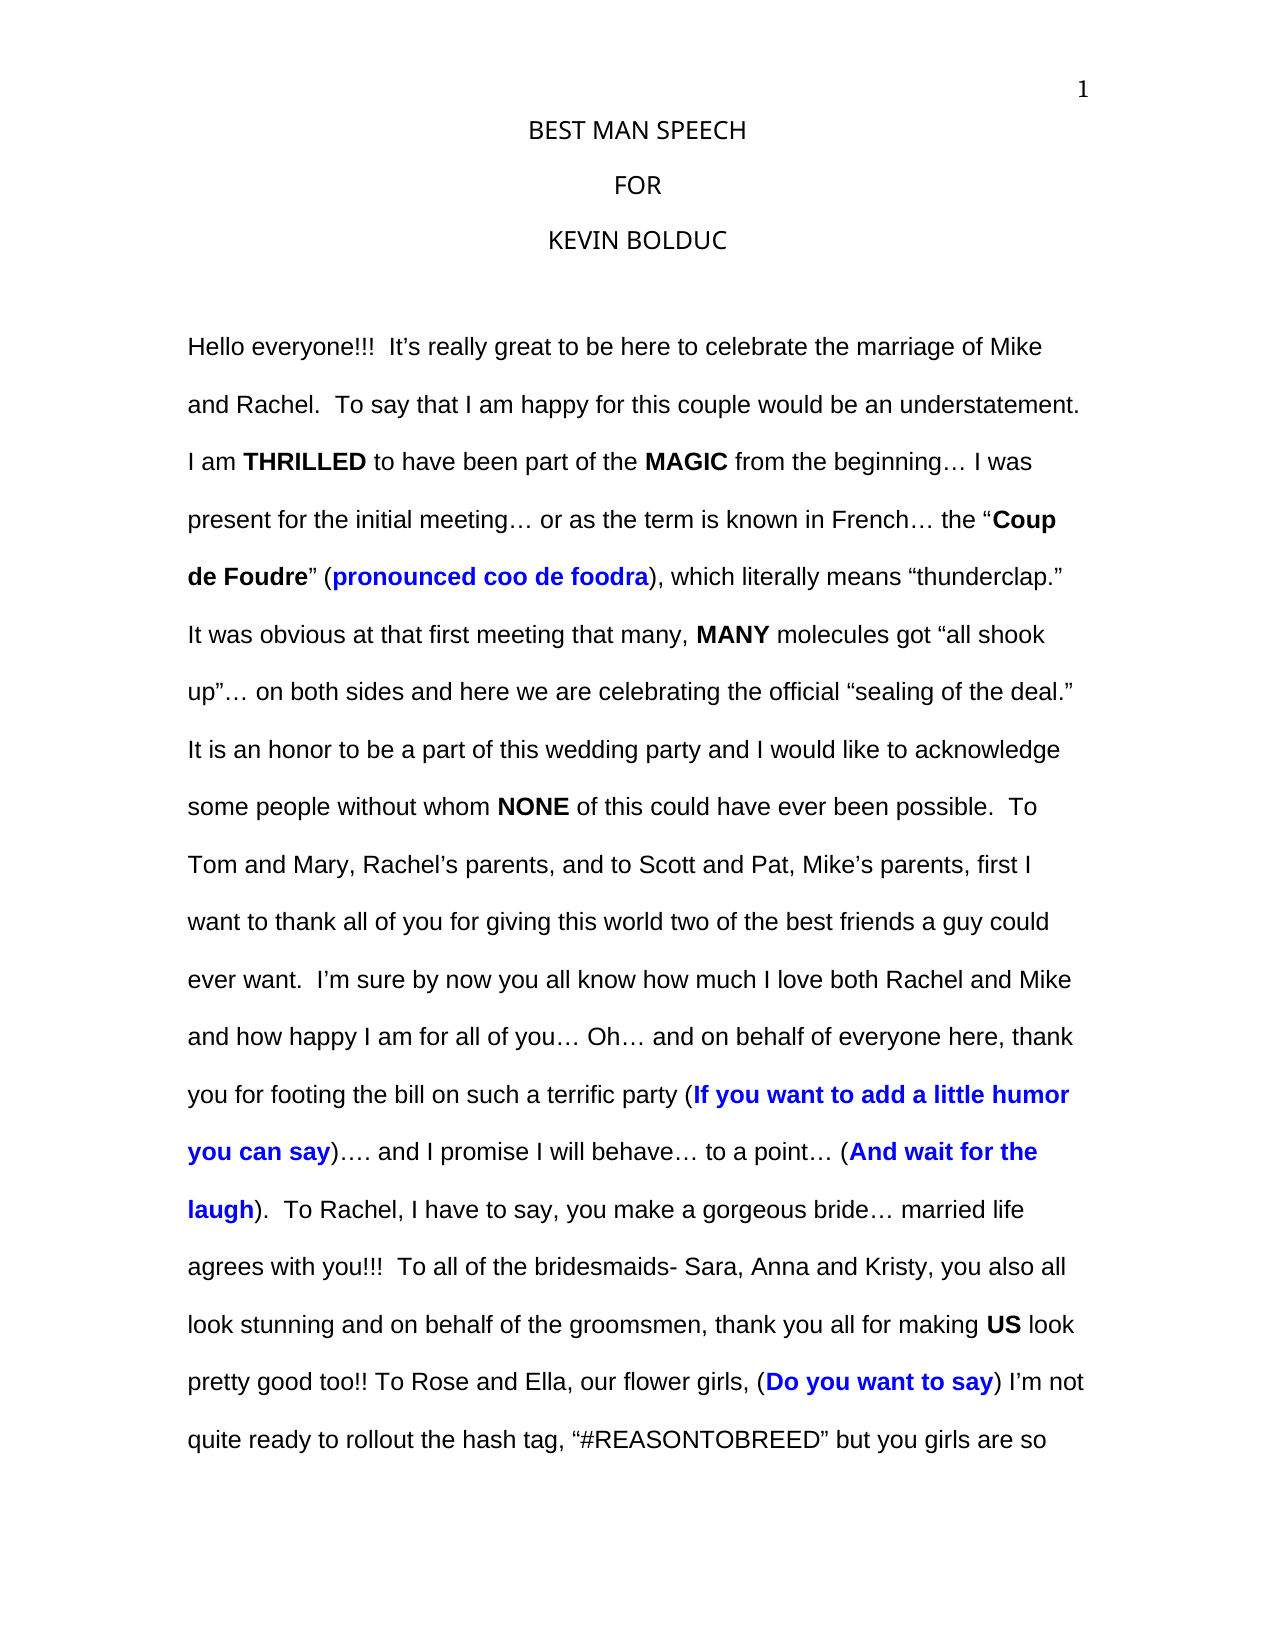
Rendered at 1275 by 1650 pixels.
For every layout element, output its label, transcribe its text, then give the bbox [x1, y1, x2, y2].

text BEST MAN SPEECH [187, 112, 1087, 147]
text FOR [187, 167, 1087, 201]
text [187, 332, 1087, 1453]
text KEVIN BOLDUC [187, 222, 1087, 256]
